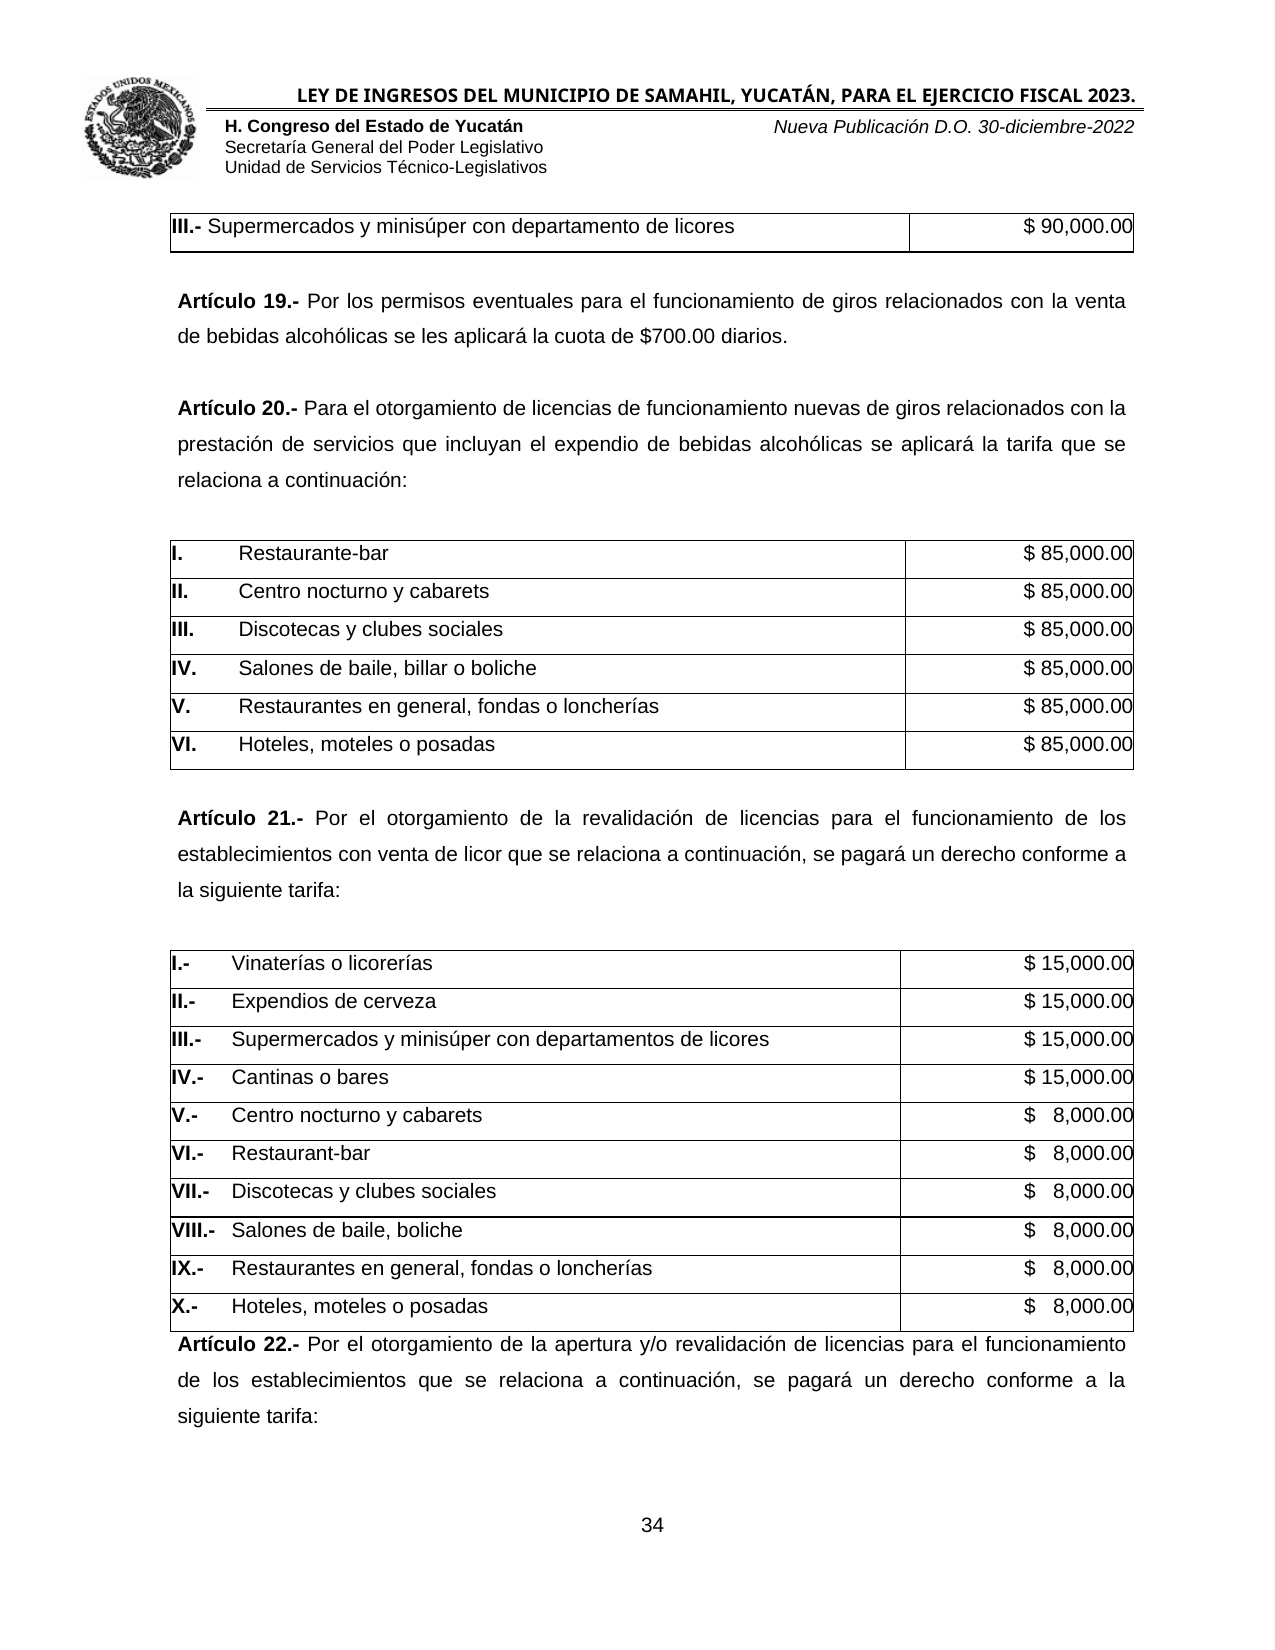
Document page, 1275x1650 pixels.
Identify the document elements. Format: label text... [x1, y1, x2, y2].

table_header Vinaterías o licorerías [231, 951, 900, 988]
table_cell $ 8,000.00 [901, 1141, 1133, 1178]
table_cell IX.- [171, 1256, 231, 1293]
table_cell $ 90,000.00 [910, 214, 1133, 251]
table_cell Restaurantes en general, fondas o loncherías [231, 1256, 900, 1293]
table_cell $ 8,000.00 [901, 1294, 1133, 1331]
table_cell $ 8,000.00 [901, 1218, 1133, 1254]
table_cell Discotecas y clubes sociales [231, 1179, 900, 1216]
table_cell $ 85,000.00 [906, 732, 1133, 769]
table_cell II. Centro nocturno y cabarets [171, 579, 905, 616]
table_header I.- [171, 951, 231, 988]
table_cell VIII.- [171, 1218, 231, 1254]
table_cell Salones de baile, boliche [231, 1218, 900, 1254]
table_cell Hoteles, moteles o posadas [231, 1294, 900, 1331]
text Artículo 20.- Para el otorgamiento de licencias de funcionamiento nuevas de giros relacionados con la prestación de servicios que incluyan el expendio de bebidas alcohólicas se aplicará la tarifa que se relaciona a continuación: [177, 396, 1127, 492]
table_cell $ 15,000.00 [901, 1065, 1133, 1102]
table_cell VI.- [171, 1141, 231, 1178]
table_cell V. Restaurantes en general, fondas o loncherías [171, 694, 905, 731]
table_cell III.- Supermercados y minisúper con departamento de licores [171, 214, 909, 251]
table_cell Cantinas o bares [231, 1065, 900, 1102]
table_cell III.- [171, 1027, 231, 1064]
table_cell IV.- [171, 1065, 231, 1102]
table_cell $ 85,000.00 [906, 579, 1133, 616]
table_cell $ 85,000.00 [906, 655, 1133, 692]
table_header I. Restaurante-bar [171, 541, 905, 578]
table_cell IV. Salones de baile, billar o boliche [171, 655, 905, 692]
table_cell $ 85,000.00 [906, 617, 1133, 654]
table_cell III. Discotecas y clubes sociales [171, 617, 905, 654]
table_cell $ 8,000.00 [901, 1179, 1133, 1216]
table_cell $ 15,000.00 [901, 1027, 1133, 1064]
table_cell VII.- [171, 1179, 231, 1216]
table_cell $ 85,000.00 [906, 694, 1133, 731]
table_cell Centro nocturno y cabarets [231, 1103, 900, 1140]
table_cell II.- [171, 989, 231, 1026]
text Artículo 19.- Por los permisos eventuales para el funcionamiento de giros relacionados con la venta de bebidas alcohólicas se les aplicará la cuota de $700.00 diarios. [177, 288, 1127, 348]
text Artículo 21.- Por el otorgamiento de la revalidación de licencias para el funcionamiento de los establecimientos con venta de licor que se relaciona a continuación, se pagará un derecho conforme a la siguiente tarifa: [177, 806, 1127, 902]
table_cell V.- [171, 1103, 231, 1140]
text Artículo 22.- Por el otorgamiento de la apertura y/o revalidación de licencias para el funcionamiento de los establecimientos que se relaciona a continuación, se pagará un derecho conforme a la siguiente tarifa: [177, 1332, 1127, 1428]
table_cell $ 15,000.00 [901, 989, 1133, 1026]
table_cell X.- [171, 1294, 231, 1331]
table_cell VI. Hoteles, moteles o posadas [171, 732, 905, 769]
table_header $ 15,000.00 [901, 951, 1133, 988]
table_cell $ 8,000.00 [901, 1103, 1133, 1140]
table_cell Expendios de cerveza [231, 989, 900, 1026]
table_header $ 85,000.00 [906, 541, 1133, 578]
table_cell $ 8,000.00 [901, 1256, 1133, 1293]
table_cell Restaurant-bar [231, 1141, 900, 1178]
table_cell Supermercados y minisúper con departamentos de licores [231, 1027, 900, 1064]
